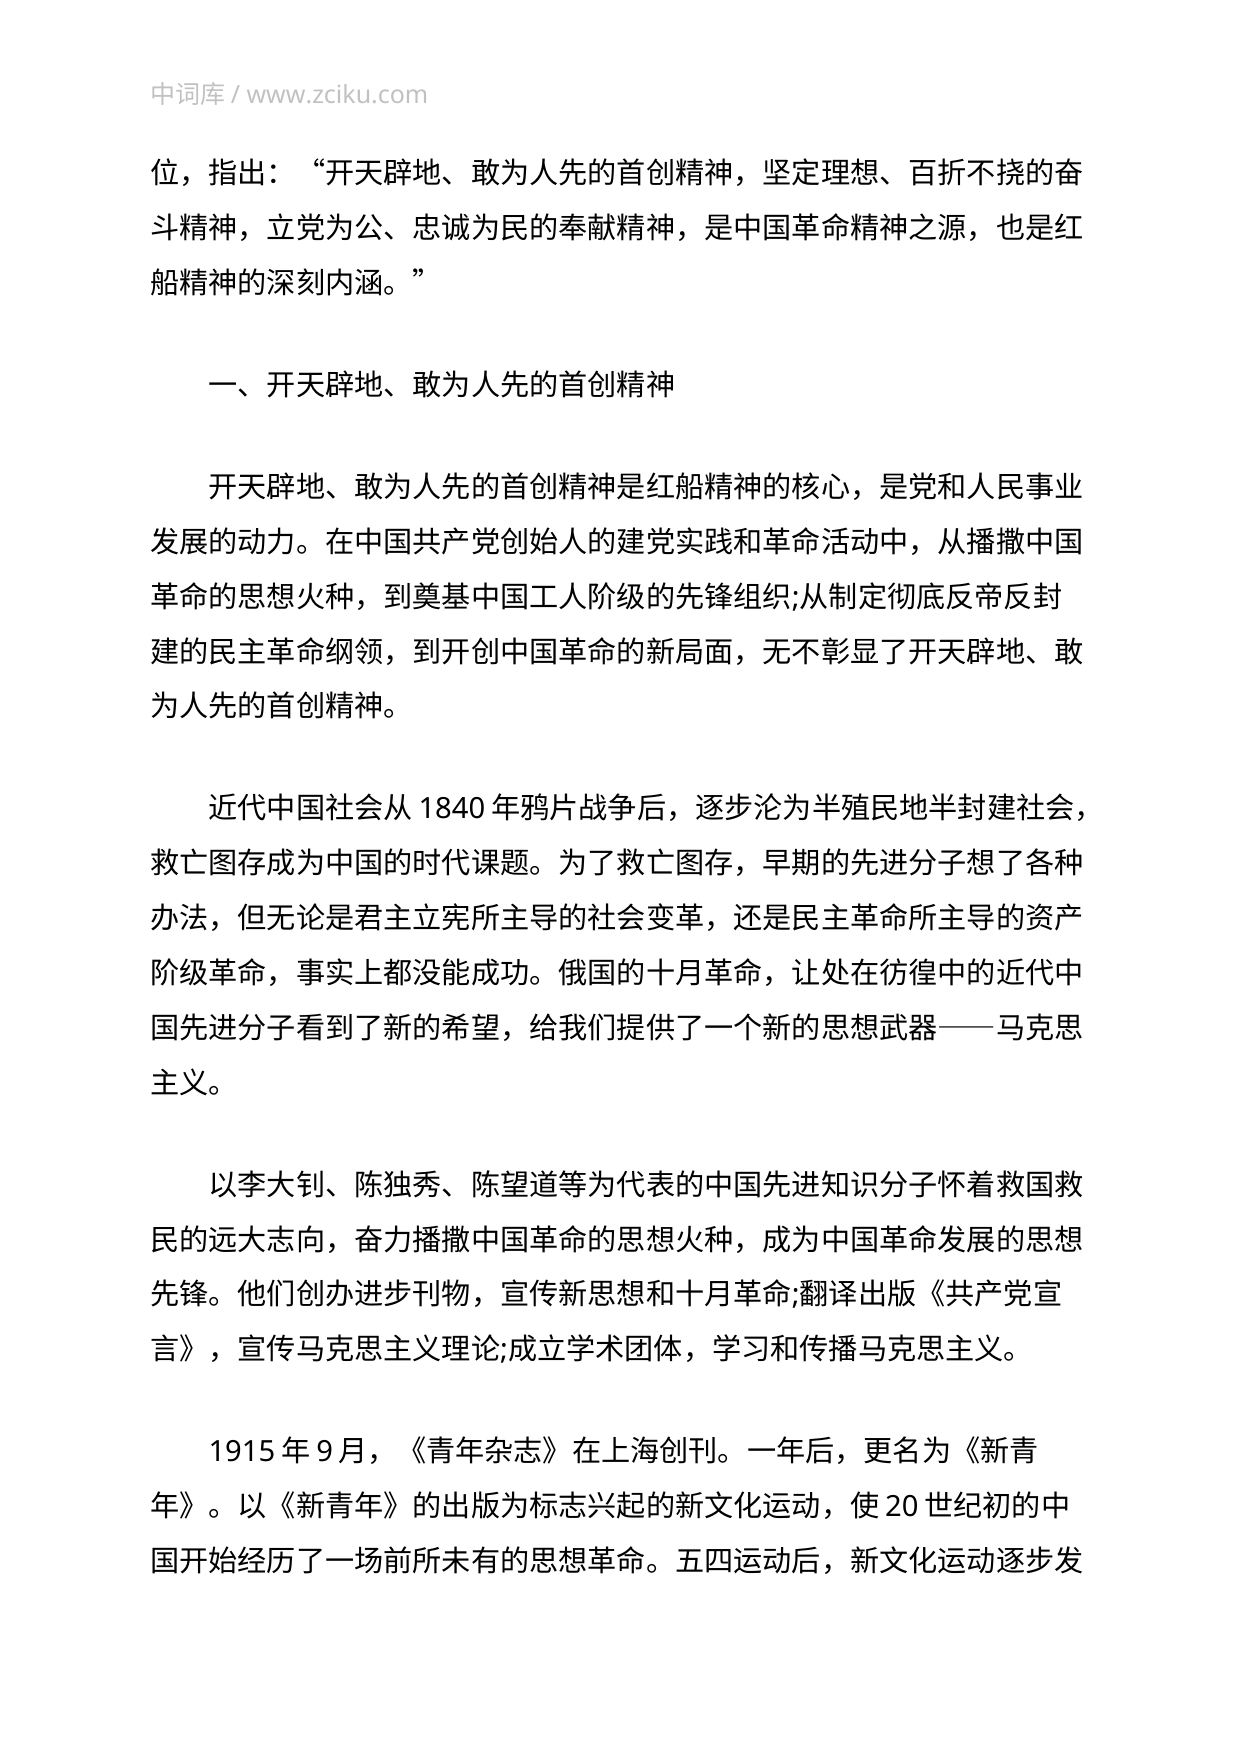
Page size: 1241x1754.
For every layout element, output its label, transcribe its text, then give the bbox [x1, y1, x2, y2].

text 开天辟地、敢为人先的首创精神是红船精神的核心，是党和人民事业发展的动力。在中国共产党创始人的建党实践和革命活动中，从播撒中国革命的思想火种，到奠基中国工人阶级的先锋组织;从制定彻底反帝反封建的民主革命纲领，到开创中国革命的新局面，无不彰显了开天辟地、敢为人先的首创精神。 [150, 463, 1090, 725]
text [150, 1428, 1090, 1580]
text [150, 150, 1090, 302]
text 近代中国社会从1840年鸦片战争后，逐步沦为半殖民地半封建社会，救亡图存成为中国的时代课题。为了救亡图存，早期的先进分子想了各种办法，但无论是君主立宪所主导的社会变革，还是民主革命所主导的资产阶级革命，事实上都没能成功。俄国的十月革命，让处在彷徨中的近代中国先进分子看到了新的希望，给我们提供了一个新的思想武器——马克思主义。 [150, 785, 1090, 1102]
text 以李大钊、陈独秀、陈望道等为代表的中国先进知识分子怀着救国救民的远大志向，奋力播撒中国革命的思想火种，成为中国革命发展的思想先锋。他们创办进步刊物，宣传新思想和十月革命;翻译出版《共产党宣言》，宣传马克思主义理论;成立学术团体，学习和传播马克思主义。 [150, 1161, 1090, 1368]
text 一、开天辟地、敢为人先的首创精神 [150, 362, 1090, 404]
